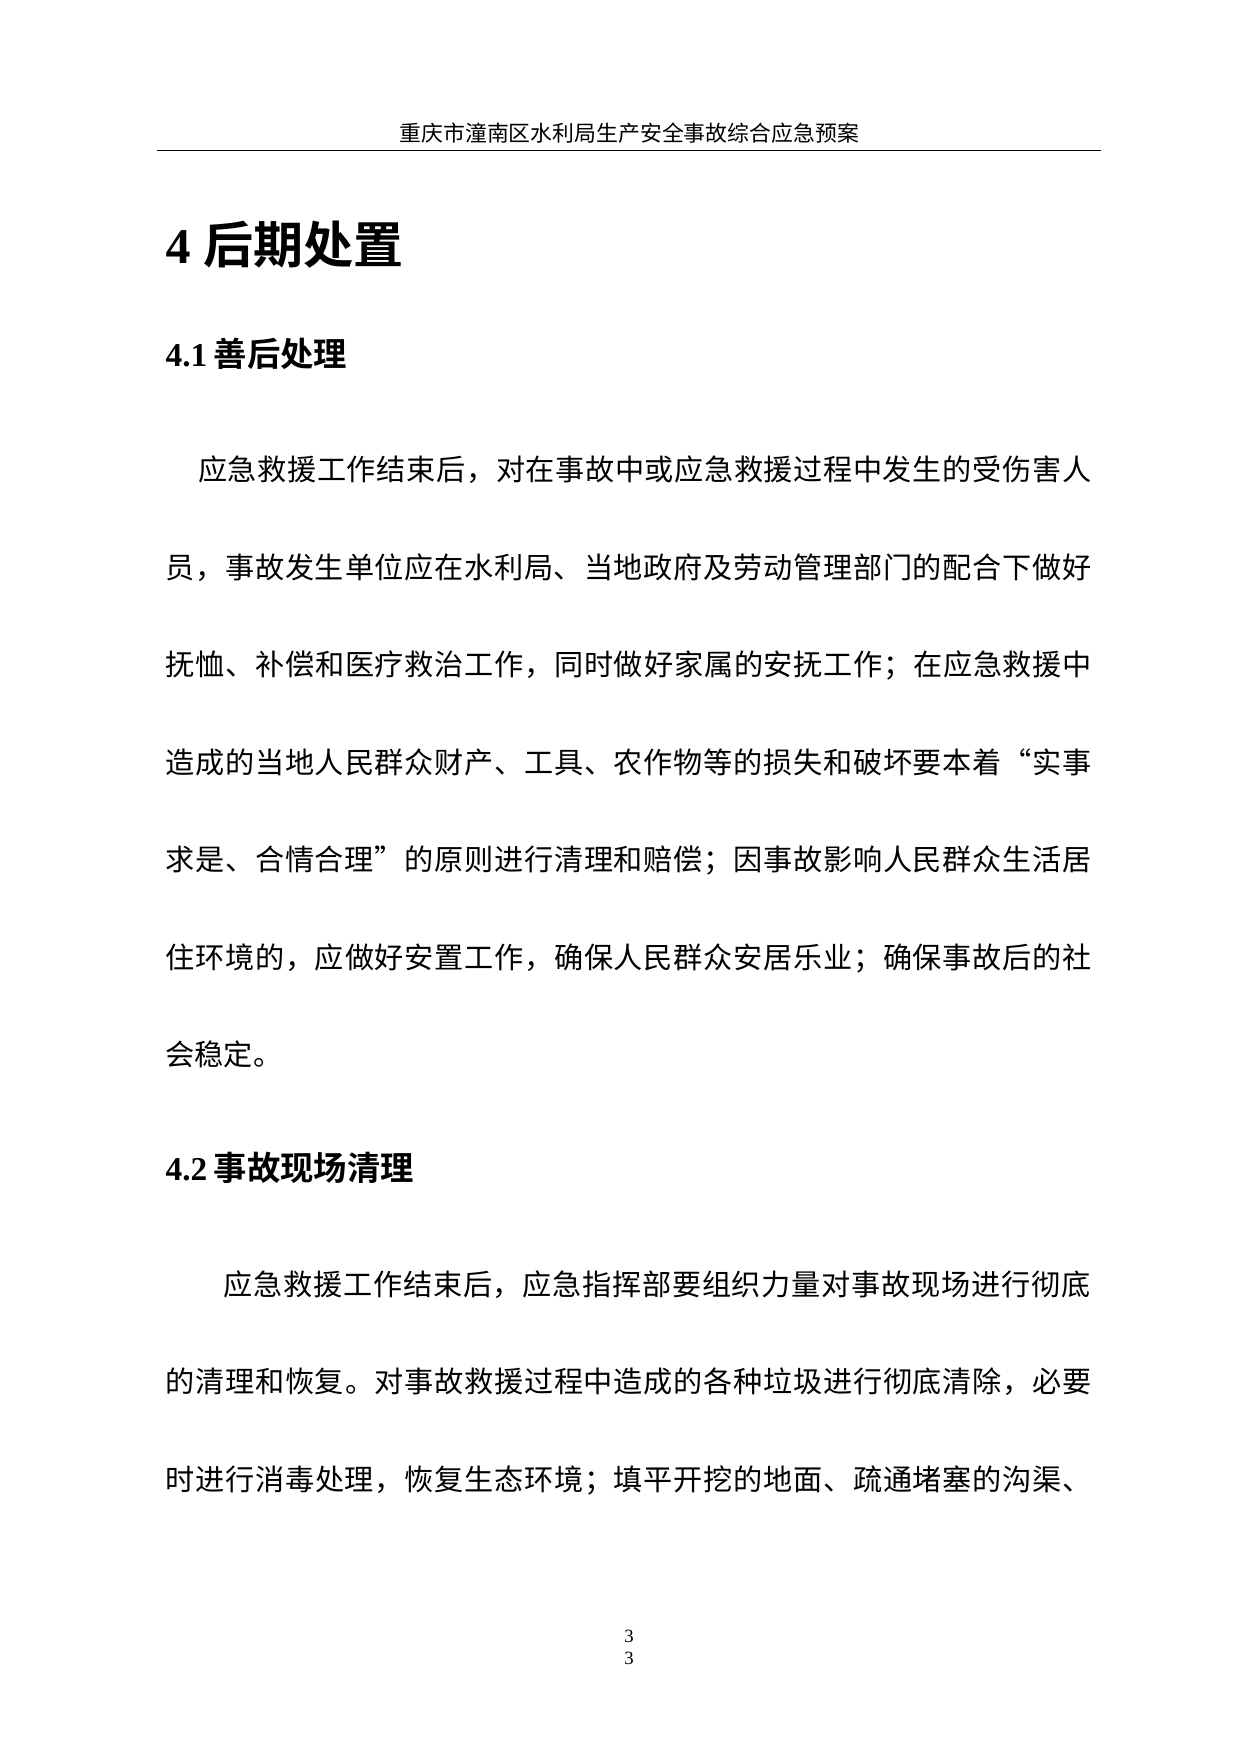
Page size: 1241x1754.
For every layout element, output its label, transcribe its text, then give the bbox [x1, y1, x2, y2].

text 应急救援工作结束后，对在事故中或应急救援过程中发生的受伤害人员，事故发生单位应在水利局、当地政府及劳动管理部门的配合下做好抚恤、补偿和医疗救治工作，同时做好家属的安抚工作；在应急救援中造成的当地人民群众财产、工具、农作物等的损失和破坏要本着“实事求是、合情合理”的原则进行清理和赔偿；因事故影响人民群众生活居住环境的，应做好安置工作，确保人民群众安居乐业；确保事故后的社会稳定。 [165, 436, 1093, 1086]
subtitle 4.2事故现场清理 [165, 1134, 1093, 1199]
subtitle 4.1善后处理 [165, 319, 1093, 384]
subtitle 4 后期处置 [165, 193, 1093, 290]
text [165, 1250, 1093, 1510]
